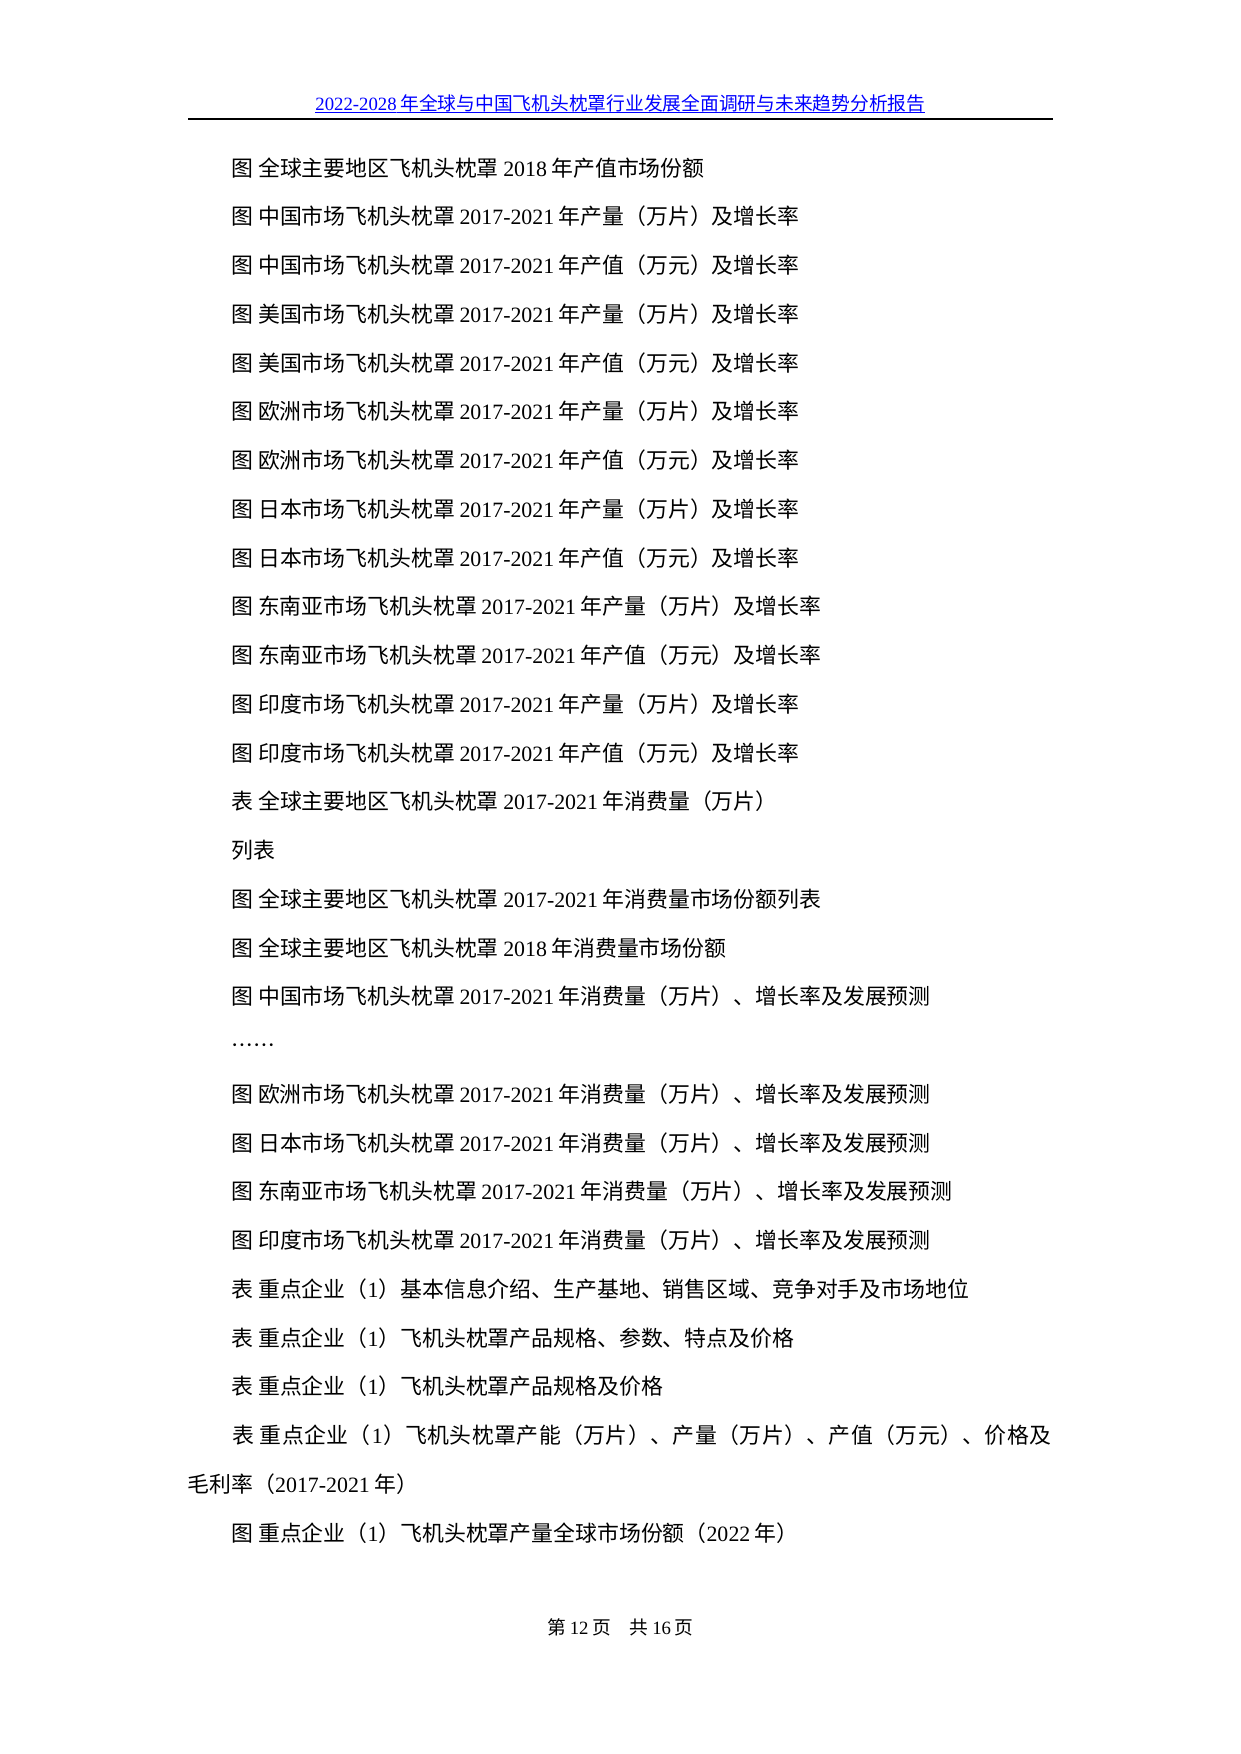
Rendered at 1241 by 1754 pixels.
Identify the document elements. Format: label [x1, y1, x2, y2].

text [187, 150, 1053, 1548]
